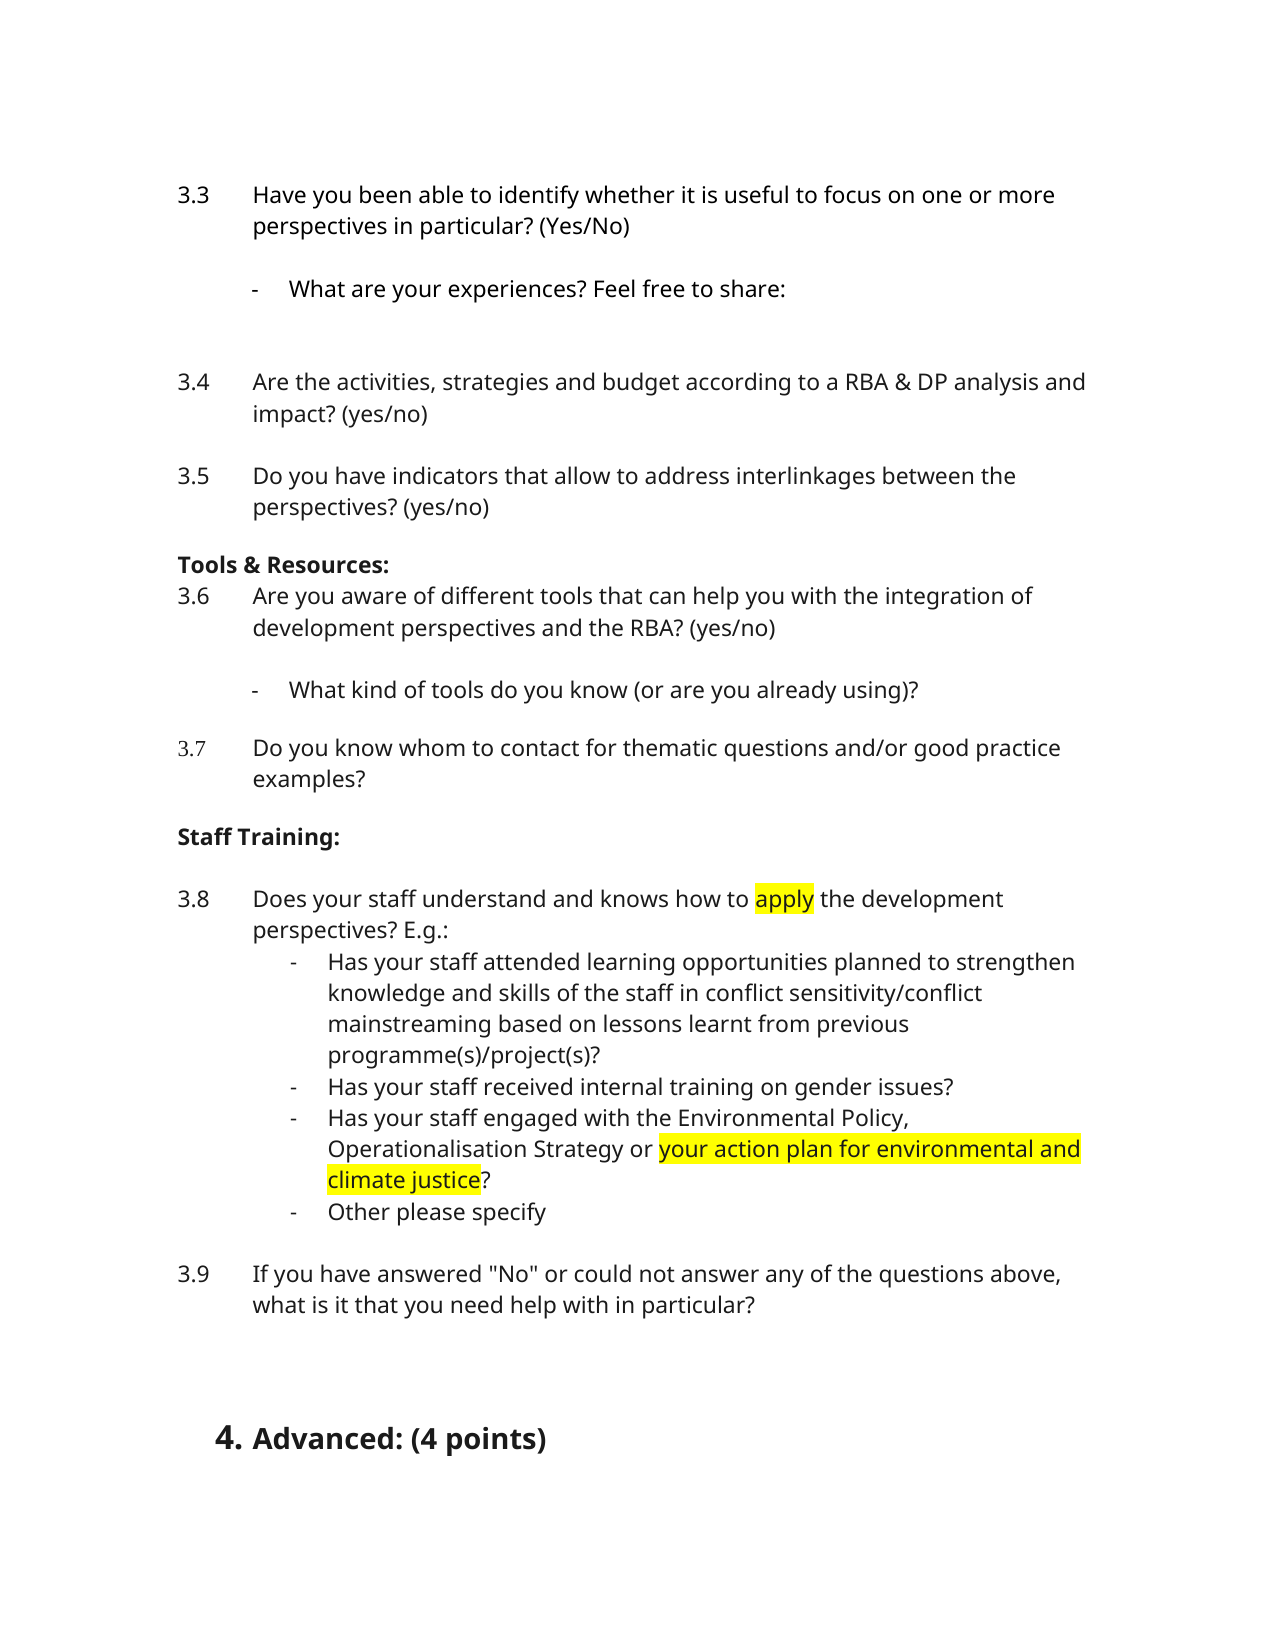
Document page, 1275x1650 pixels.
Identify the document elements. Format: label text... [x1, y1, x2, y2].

list Has your staff attended learning opportunities planned to strengthen knowledge and skills of the staff in conflict sensitivity/conflict mainstreaming based on lessons learnt from previous programme(s)/project(s)? [290, 945, 1098, 1070]
list What kind of tools do you know (or are you already using)? [251, 674, 1098, 705]
list Has your staff received internal training on gender issues? [290, 1070, 1098, 1102]
list Has your staff engaged with the Environmental Policy, Operationalisation Strategy or your action plan for environmental and climate justice? [290, 1102, 1098, 1195]
list Other please specify [290, 1195, 1098, 1227]
list Does your staff understand and knows how to apply the development perspectives? E.g.: [177, 883, 1098, 945]
list Are the activities, strategies and budget according to a RBA & DP analysis and impact? (yes/no) [177, 366, 1098, 429]
list What are your experiences? Feel free to share: [251, 273, 1098, 304]
list Do you know whom to contact for thematic questions and/or good practice examples? [177, 732, 1098, 794]
list Advanced: (4 points) [215, 1414, 1098, 1459]
list Do you have indicators that allow to address interlinkages between the perspectives? (yes/no) [177, 460, 1098, 523]
text Tools & Resources: [177, 549, 1098, 580]
list Are you aware of different tools that can help you with the integration of development perspectives and the RBA? (yes/no) [177, 580, 1098, 643]
list Have you been able to identify whether it is useful to focus on one or more perspectives in particular? (Yes/No) [177, 179, 1098, 241]
text Staff Training: [177, 820, 1098, 852]
list If you have answered "No" or could not answer any of the questions above, what is it that you need help with in particular? [177, 1258, 1098, 1320]
